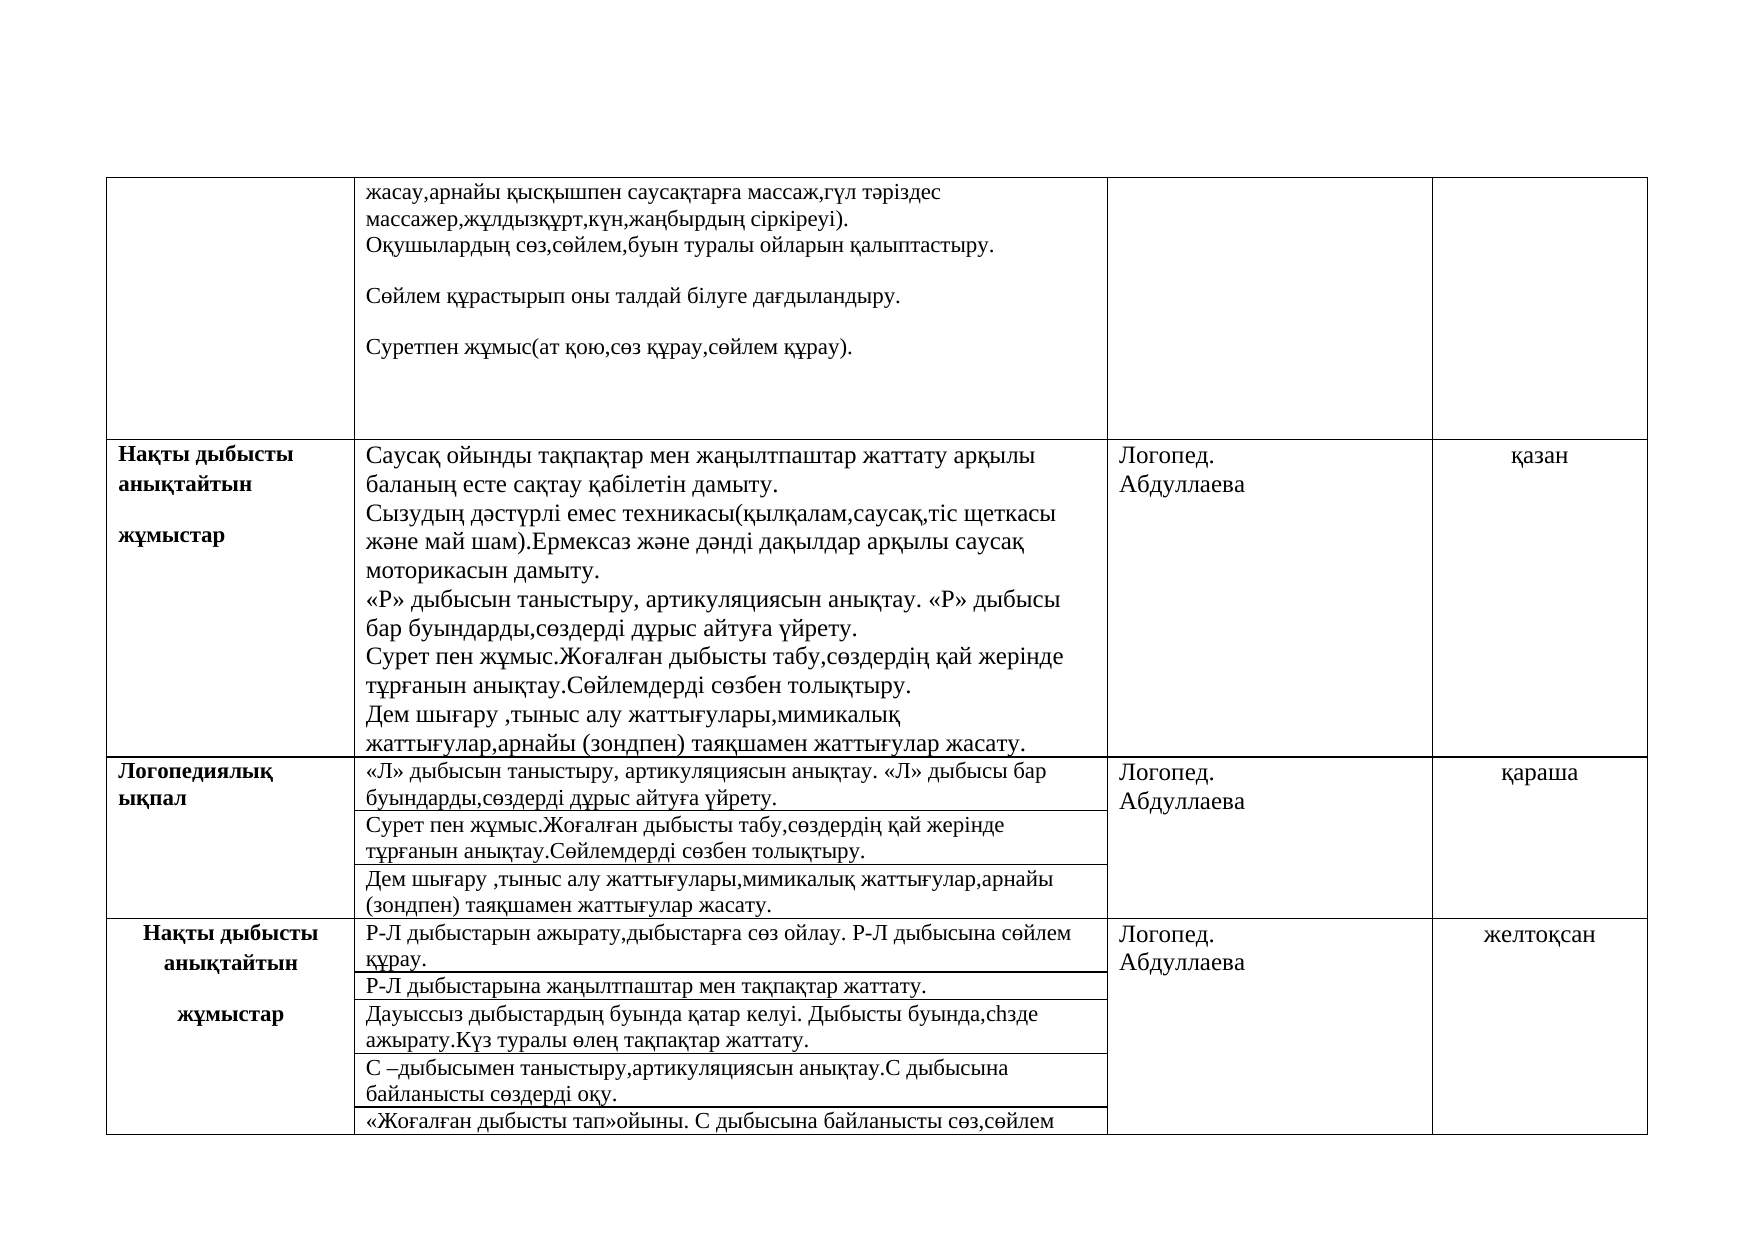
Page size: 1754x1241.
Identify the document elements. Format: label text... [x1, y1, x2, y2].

table_cell Р-Л дыбыстарын ажырату,дыбыстарға сөз ойлау. Р-Л дыбысына сөйлем құрау. [355, 919, 1107, 971]
table_cell Дауыссыз дыбыстардың буында қатар келуі. Дыбысты буында,сһзде ажырату.Күз туралы өлең тақпақтар жаттату. [355, 1000, 1107, 1053]
table_cell «Л» дыбысын таныстыру, артикуляциясын анықтау. «Л» дыбысы бар буындарды,сөздерді дұрыс айтуға үйрету. [355, 758, 1107, 810]
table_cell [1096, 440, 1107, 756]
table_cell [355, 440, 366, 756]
table_cell Р-Л дыбыстарына жаңылтпаштар мен тақпақтар жаттату. [355, 973, 1107, 999]
table_cell Логопедиялық ықпал [107, 758, 354, 918]
table_cell Нақты дыбысты анықтайтын жұмыстар [107, 440, 354, 756]
table_cell Нақты дыбысты анықтайтын жұмыстар [107, 919, 354, 1134]
table_cell желтоқсан [1433, 919, 1647, 1134]
table_cell Логопед. Абдуллаева [1108, 919, 1432, 1134]
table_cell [355, 1108, 1107, 1134]
table_cell Дем шығару ,тыныс алу жаттығулары,мимикалық жаттығулар,арнайы (зондпен) таяқшамен жаттығулар жасату. [355, 865, 1107, 918]
table_cell қараша [1433, 758, 1647, 918]
table_cell Сурет пен жұмыс.Жоғалған дыбысты табу,сөздердің қай жерінде тұрғанын анықтау.Сөйлемдерді сөзбен толықтыру. [355, 811, 1107, 864]
table_cell қазан [1433, 440, 1647, 756]
table_cell Логопед. Абдуллаева [1108, 758, 1432, 918]
table_cell С –дыбысымен таныстыру,артикуляциясын анықтау.С дыбысына байланысты сөздерді оқу. [355, 1054, 1107, 1106]
table_cell Логопед. Абдуллаева [1108, 440, 1432, 756]
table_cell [107, 178, 354, 439]
